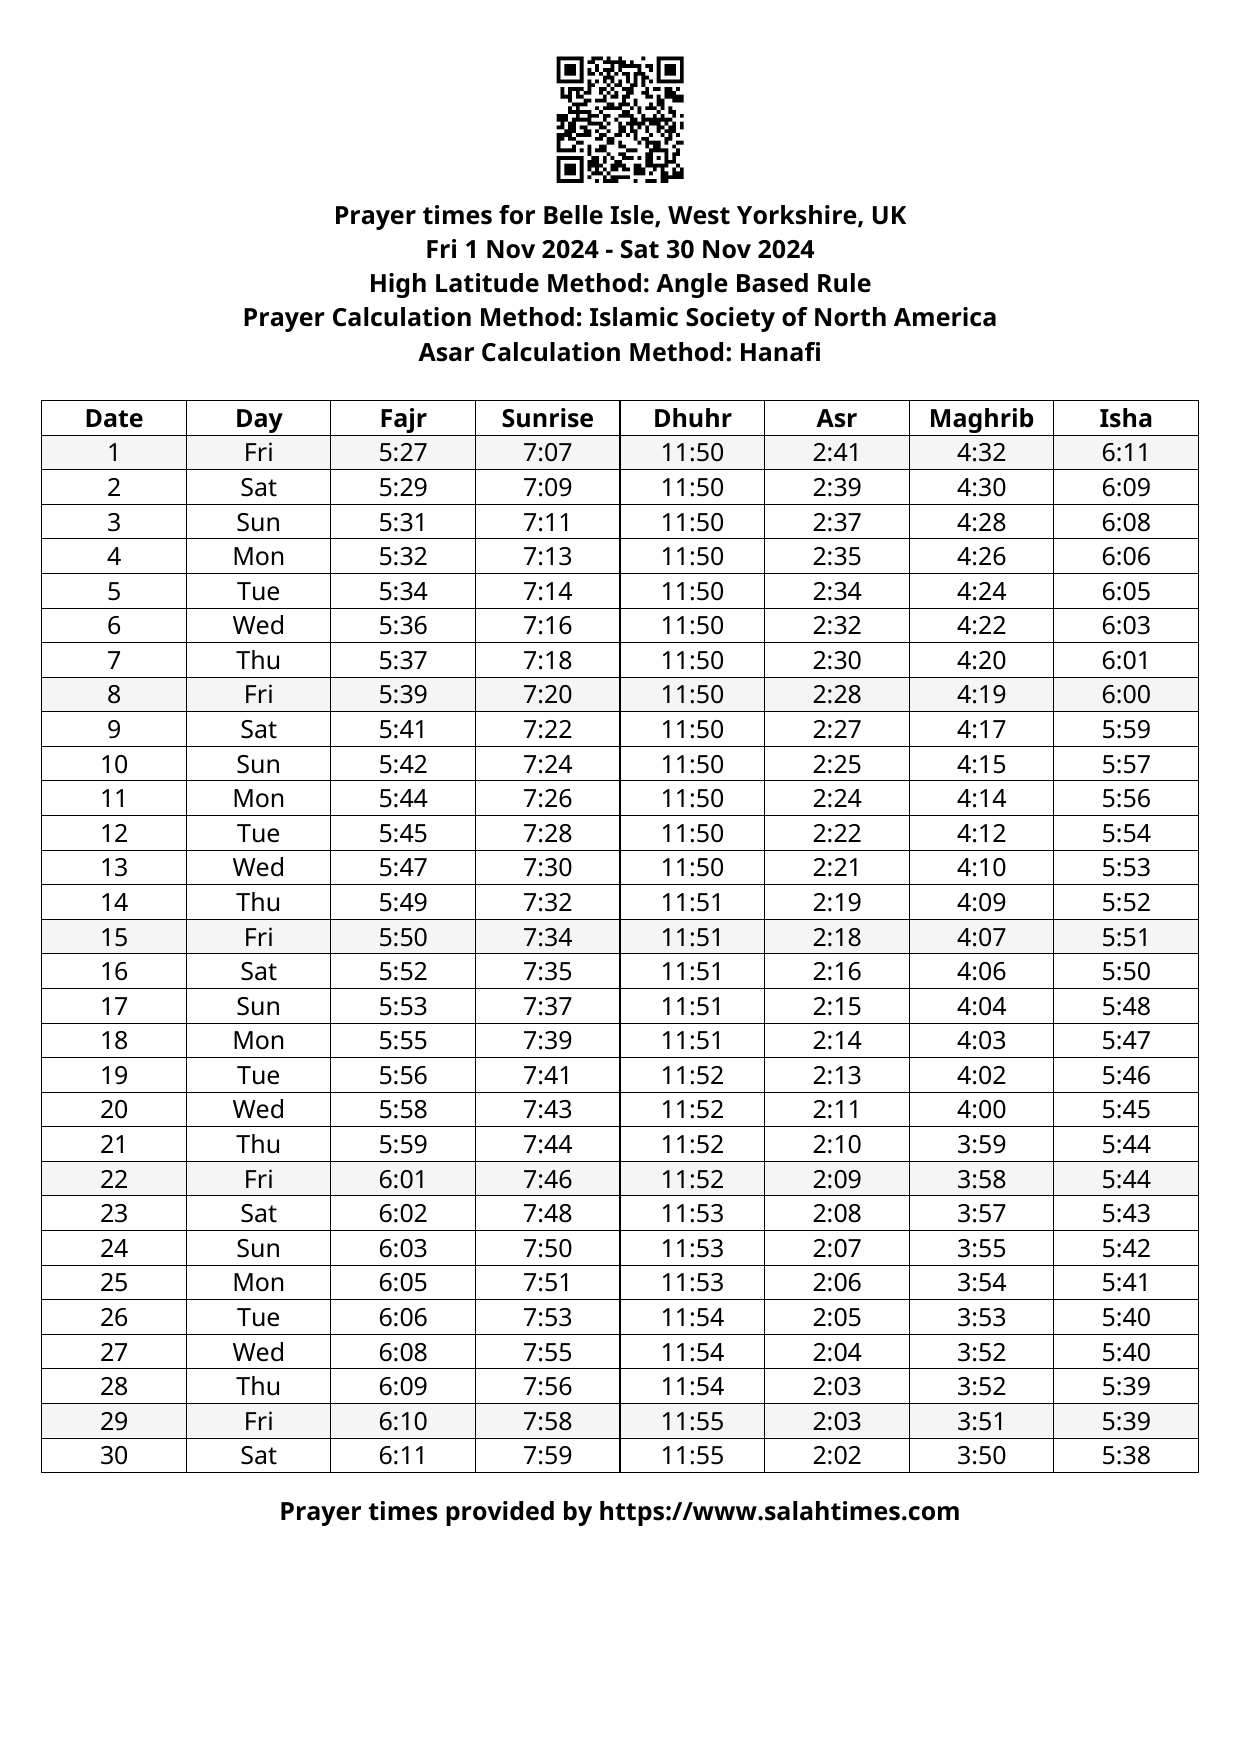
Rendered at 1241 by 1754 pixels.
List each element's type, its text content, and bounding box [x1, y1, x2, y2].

table_cell 7:09 [476, 470, 619, 504]
table_cell 11:51 [621, 1024, 764, 1057]
table_cell 2:32 [765, 609, 909, 642]
table_cell 7:55 [476, 1335, 619, 1368]
table_cell 11:50 [621, 851, 764, 884]
table_cell 2:14 [765, 1024, 909, 1057]
table_cell 7:26 [476, 781, 619, 815]
table_cell 6:01 [1054, 643, 1198, 677]
table_cell Tue [187, 574, 330, 607]
table_cell 2:22 [765, 816, 909, 849]
table_cell 5:27 [331, 436, 475, 469]
table_cell Mon [187, 1266, 330, 1299]
table_cell Thu [187, 1369, 330, 1403]
table_cell 11:50 [621, 781, 764, 815]
table_cell 7:58 [476, 1404, 619, 1437]
table_cell 5:42 [1054, 1231, 1198, 1264]
table_cell 5:40 [1054, 1335, 1198, 1368]
table_cell 5:37 [331, 643, 475, 677]
table_cell 11:50 [621, 436, 764, 469]
table_cell 2:02 [765, 1439, 909, 1472]
table_cell 3:55 [910, 1231, 1053, 1264]
table_cell 5:41 [331, 712, 475, 746]
table_cell 5:44 [331, 781, 475, 815]
table_cell Thu [187, 643, 330, 677]
table_cell 5:44 [1054, 1162, 1198, 1195]
table_cell 4:22 [910, 609, 1053, 642]
table_cell 4:20 [910, 643, 1053, 677]
table_cell 11:53 [621, 1266, 764, 1299]
table_cell Mon [187, 781, 330, 815]
table_cell 6:08 [1054, 505, 1198, 538]
text Prayer Calculation Method: Islamic Society of North America [42, 300, 1198, 334]
table_cell 4:03 [910, 1024, 1053, 1057]
table_cell 7:35 [476, 954, 619, 988]
table_cell 5:46 [1054, 1058, 1198, 1092]
table_cell 11:53 [621, 1231, 764, 1264]
table_cell Tue [187, 1300, 330, 1334]
table_cell 7:24 [476, 747, 619, 780]
table_cell 7:41 [476, 1058, 619, 1092]
table_cell Wed [187, 609, 330, 642]
table_cell 5:43 [1054, 1196, 1198, 1230]
table_cell 27 [42, 1335, 186, 1368]
table_cell 6:06 [331, 1300, 475, 1334]
table_cell 2:13 [765, 1058, 909, 1092]
table_cell 3:53 [910, 1300, 1053, 1334]
table_cell 5:48 [1054, 989, 1198, 1022]
table_cell 6:11 [1054, 436, 1198, 469]
table_cell 5:57 [1054, 747, 1198, 780]
table_cell 11:51 [621, 920, 764, 953]
table_cell 7:18 [476, 643, 619, 677]
table_cell 5:47 [1054, 1024, 1198, 1057]
table_cell Sun [187, 505, 330, 538]
table_cell 2:03 [765, 1369, 909, 1403]
table_cell 2:27 [765, 712, 909, 746]
table_cell 5:59 [331, 1127, 475, 1161]
table_cell 11:50 [621, 678, 764, 711]
table_cell 5:53 [331, 989, 475, 1022]
table_cell 2:10 [765, 1127, 909, 1161]
table_cell 7:14 [476, 574, 619, 607]
table_cell 7:46 [476, 1162, 619, 1195]
table_cell 21 [42, 1127, 186, 1161]
table_cell 7:39 [476, 1024, 619, 1057]
table_cell 3:52 [910, 1335, 1053, 1368]
table_cell 5:54 [1054, 816, 1198, 849]
table_cell 6:05 [331, 1266, 475, 1299]
table_cell 2:11 [765, 1093, 909, 1126]
table_cell 11:50 [621, 609, 764, 642]
table_cell 4:02 [910, 1058, 1053, 1092]
table_cell 4:32 [910, 436, 1053, 469]
table_header Isha [1054, 401, 1198, 434]
table_cell Sat [187, 470, 330, 504]
text Prayer times for Belle Isle, West Yorkshire, UK [42, 198, 1198, 232]
table_cell 4:14 [910, 781, 1053, 815]
table_cell Fri [187, 436, 330, 469]
table_cell 11:54 [621, 1369, 764, 1403]
table_cell 2:37 [765, 505, 909, 538]
table_cell 2:16 [765, 954, 909, 988]
table_cell 4:07 [910, 920, 1053, 953]
table_cell 4:12 [910, 816, 1053, 849]
table_cell 11:50 [621, 816, 764, 849]
table_cell 6:09 [331, 1369, 475, 1403]
table_cell 26 [42, 1300, 186, 1334]
table_cell Wed [187, 1335, 330, 1368]
table_cell 7:11 [476, 505, 619, 538]
table_cell 25 [42, 1266, 186, 1299]
table_cell 2:08 [765, 1196, 909, 1230]
table_cell 7:56 [476, 1369, 619, 1403]
table_cell 22 [42, 1162, 186, 1195]
table_cell 11:52 [621, 1058, 764, 1092]
table_cell 13 [42, 851, 186, 884]
table_cell 5:56 [331, 1058, 475, 1092]
table_header Date [42, 401, 186, 434]
table_cell 19 [42, 1058, 186, 1092]
table_cell 5:42 [331, 747, 475, 780]
text Asar Calculation Method: Hanafi [42, 334, 1198, 368]
table_cell 6:06 [1054, 539, 1198, 573]
table_cell 3:52 [910, 1369, 1053, 1403]
text High Latitude Method: Angle Based Rule [42, 266, 1198, 300]
table_cell 6:08 [331, 1335, 475, 1368]
table_cell 11:55 [621, 1439, 764, 1472]
table_cell 5:36 [331, 609, 475, 642]
table_cell 12 [42, 816, 186, 849]
table_cell 2:21 [765, 851, 909, 884]
table_header Asr [765, 401, 909, 434]
table_cell 3:50 [910, 1439, 1053, 1472]
table_cell 2:34 [765, 574, 909, 607]
table_cell 4:09 [910, 885, 1053, 919]
table_cell Sun [187, 1231, 330, 1264]
table_cell 11:51 [621, 954, 764, 988]
table_cell 16 [42, 954, 186, 988]
table_cell 7:20 [476, 678, 619, 711]
table_cell 6:03 [1054, 609, 1198, 642]
table_cell Fri [187, 920, 330, 953]
table_cell 2:07 [765, 1231, 909, 1264]
table_cell 5:45 [1054, 1093, 1198, 1126]
table_cell Thu [187, 1127, 330, 1161]
table_cell 4:19 [910, 678, 1053, 711]
table_cell 4:15 [910, 747, 1053, 780]
table_cell Sun [187, 747, 330, 780]
table_cell Sat [187, 1196, 330, 1230]
table_cell 11:52 [621, 1127, 764, 1161]
table_cell 7:30 [476, 851, 619, 884]
table_cell 17 [42, 989, 186, 1022]
text Fri 1 Nov 2024 - Sat 30 Nov 2024 [42, 232, 1198, 266]
table_cell Tue [187, 1058, 330, 1092]
table_cell 11:50 [621, 539, 764, 573]
table_cell 5:29 [331, 470, 475, 504]
table_cell Mon [187, 539, 330, 573]
table_cell Sat [187, 712, 330, 746]
table_cell 2:30 [765, 643, 909, 677]
table_cell 7:32 [476, 885, 619, 919]
table_cell 2:05 [765, 1300, 909, 1334]
table_cell 5:32 [331, 539, 475, 573]
table_cell 11:51 [621, 885, 764, 919]
table_cell 5:50 [331, 920, 475, 953]
table_cell 28 [42, 1369, 186, 1403]
table_cell 5:40 [1054, 1300, 1198, 1334]
table_cell 3:59 [910, 1127, 1053, 1161]
table_cell 5:59 [1054, 712, 1198, 746]
table_cell 11:51 [621, 989, 764, 1022]
table_cell 11:50 [621, 505, 764, 538]
table_cell 2:03 [765, 1404, 909, 1437]
table_header Sunrise [476, 401, 619, 434]
table_cell 5:44 [1054, 1127, 1198, 1161]
table_header Fajr [331, 401, 475, 434]
table_cell 5:41 [1054, 1266, 1198, 1299]
table_cell 4:06 [910, 954, 1053, 988]
table_cell 7:48 [476, 1196, 619, 1230]
table_cell 11:53 [621, 1196, 764, 1230]
table_cell 18 [42, 1024, 186, 1057]
table_cell 7 [42, 643, 186, 677]
table_cell 2:18 [765, 920, 909, 953]
table_cell 11:52 [621, 1162, 764, 1195]
table_cell Sun [187, 989, 330, 1022]
table_cell 1 [42, 436, 186, 469]
table_cell 29 [42, 1404, 186, 1437]
table_cell 2:28 [765, 678, 909, 711]
table_cell 5:34 [331, 574, 475, 607]
table_header Day [187, 401, 330, 434]
table_cell 4:24 [910, 574, 1053, 607]
picture [542, 41, 699, 198]
table_cell Wed [187, 1093, 330, 1126]
table_cell 11:50 [621, 643, 764, 677]
table_cell 7:28 [476, 816, 619, 849]
table_cell 2:41 [765, 436, 909, 469]
table_cell 5:56 [1054, 781, 1198, 815]
table_cell 2:24 [765, 781, 909, 815]
table_cell 8 [42, 678, 186, 711]
table_cell 5:58 [331, 1093, 475, 1126]
table_cell 11:50 [621, 574, 764, 607]
table_cell 6:09 [1054, 470, 1198, 504]
table_cell 7:37 [476, 989, 619, 1022]
table_cell Fri [187, 1162, 330, 1195]
table_cell 5:52 [331, 954, 475, 988]
table_cell 4 [42, 539, 186, 573]
table_cell 7:13 [476, 539, 619, 573]
table_cell Fri [187, 1404, 330, 1437]
table_cell 6:11 [331, 1439, 475, 1472]
table_cell 4:00 [910, 1093, 1053, 1126]
table_cell 11:52 [621, 1093, 764, 1126]
table_cell 6:10 [331, 1404, 475, 1437]
table_cell 5:45 [331, 816, 475, 849]
table_cell 4:17 [910, 712, 1053, 746]
table_cell 5:38 [1054, 1439, 1198, 1472]
table_cell 10 [42, 747, 186, 780]
table_cell 7:22 [476, 712, 619, 746]
table_cell 5:55 [331, 1024, 475, 1057]
table_cell 5:31 [331, 505, 475, 538]
table_cell 2:35 [765, 539, 909, 573]
table_cell 3:57 [910, 1196, 1053, 1230]
table_cell 4:28 [910, 505, 1053, 538]
table_cell Sat [187, 1439, 330, 1472]
table_cell 7:16 [476, 609, 619, 642]
table_cell 15 [42, 920, 186, 953]
table_cell 4:26 [910, 539, 1053, 573]
table_cell 5:47 [331, 851, 475, 884]
table_cell 5:52 [1054, 885, 1198, 919]
table_cell 5:51 [1054, 920, 1198, 953]
table_cell 6:02 [331, 1196, 475, 1230]
table_cell 5:39 [331, 678, 475, 711]
table_cell 5:53 [1054, 851, 1198, 884]
table_cell 20 [42, 1093, 186, 1126]
table_cell 6:03 [331, 1231, 475, 1264]
table_cell 2:25 [765, 747, 909, 780]
table_cell 7:43 [476, 1093, 619, 1126]
table_cell 14 [42, 885, 186, 919]
table_cell 5 [42, 574, 186, 607]
table_cell 11:50 [621, 712, 764, 746]
table_header Dhuhr [621, 401, 764, 434]
table_cell 6 [42, 609, 186, 642]
table_cell 5:39 [1054, 1404, 1198, 1437]
table_cell Wed [187, 851, 330, 884]
table_cell 11:55 [621, 1404, 764, 1437]
text Prayer times provided by https://www.salahtimes.com [42, 1494, 1198, 1528]
table_cell Fri [187, 678, 330, 711]
table_cell 3:51 [910, 1404, 1053, 1437]
table_cell 3:58 [910, 1162, 1053, 1195]
table_cell 4:30 [910, 470, 1053, 504]
table_cell 11:50 [621, 470, 764, 504]
table_cell 11:54 [621, 1335, 764, 1368]
table_cell 7:34 [476, 920, 619, 953]
table_cell 6:05 [1054, 574, 1198, 607]
table_cell 23 [42, 1196, 186, 1230]
table_cell 2:09 [765, 1162, 909, 1195]
table_cell 2:15 [765, 989, 909, 1022]
table_cell 5:39 [1054, 1369, 1198, 1403]
table_cell 4:04 [910, 989, 1053, 1022]
table_cell 30 [42, 1439, 186, 1472]
table_cell 2 [42, 470, 186, 504]
table_cell 5:49 [331, 885, 475, 919]
table_cell 7:51 [476, 1266, 619, 1299]
table_cell 24 [42, 1231, 186, 1264]
table_cell 7:59 [476, 1439, 619, 1472]
table_cell 7:50 [476, 1231, 619, 1264]
table_cell 7:53 [476, 1300, 619, 1334]
table_cell 9 [42, 712, 186, 746]
table_cell 6:01 [331, 1162, 475, 1195]
table_cell Tue [187, 816, 330, 849]
table_cell 6:00 [1054, 678, 1198, 711]
table_cell 11:50 [621, 747, 764, 780]
table_cell 5:50 [1054, 954, 1198, 988]
table_header Maghrib [910, 401, 1053, 434]
table_cell 3:54 [910, 1266, 1053, 1299]
table_cell 11 [42, 781, 186, 815]
table_cell 7:44 [476, 1127, 619, 1161]
table_cell 4:10 [910, 851, 1053, 884]
table_cell 3 [42, 505, 186, 538]
table_cell 2:19 [765, 885, 909, 919]
table_cell Mon [187, 1024, 330, 1057]
table_cell 2:06 [765, 1266, 909, 1299]
table_cell 11:54 [621, 1300, 764, 1334]
table_cell Sat [187, 954, 330, 988]
table_cell 7:07 [476, 436, 619, 469]
table_cell 2:04 [765, 1335, 909, 1368]
table_cell Thu [187, 885, 330, 919]
table_cell 2:39 [765, 470, 909, 504]
